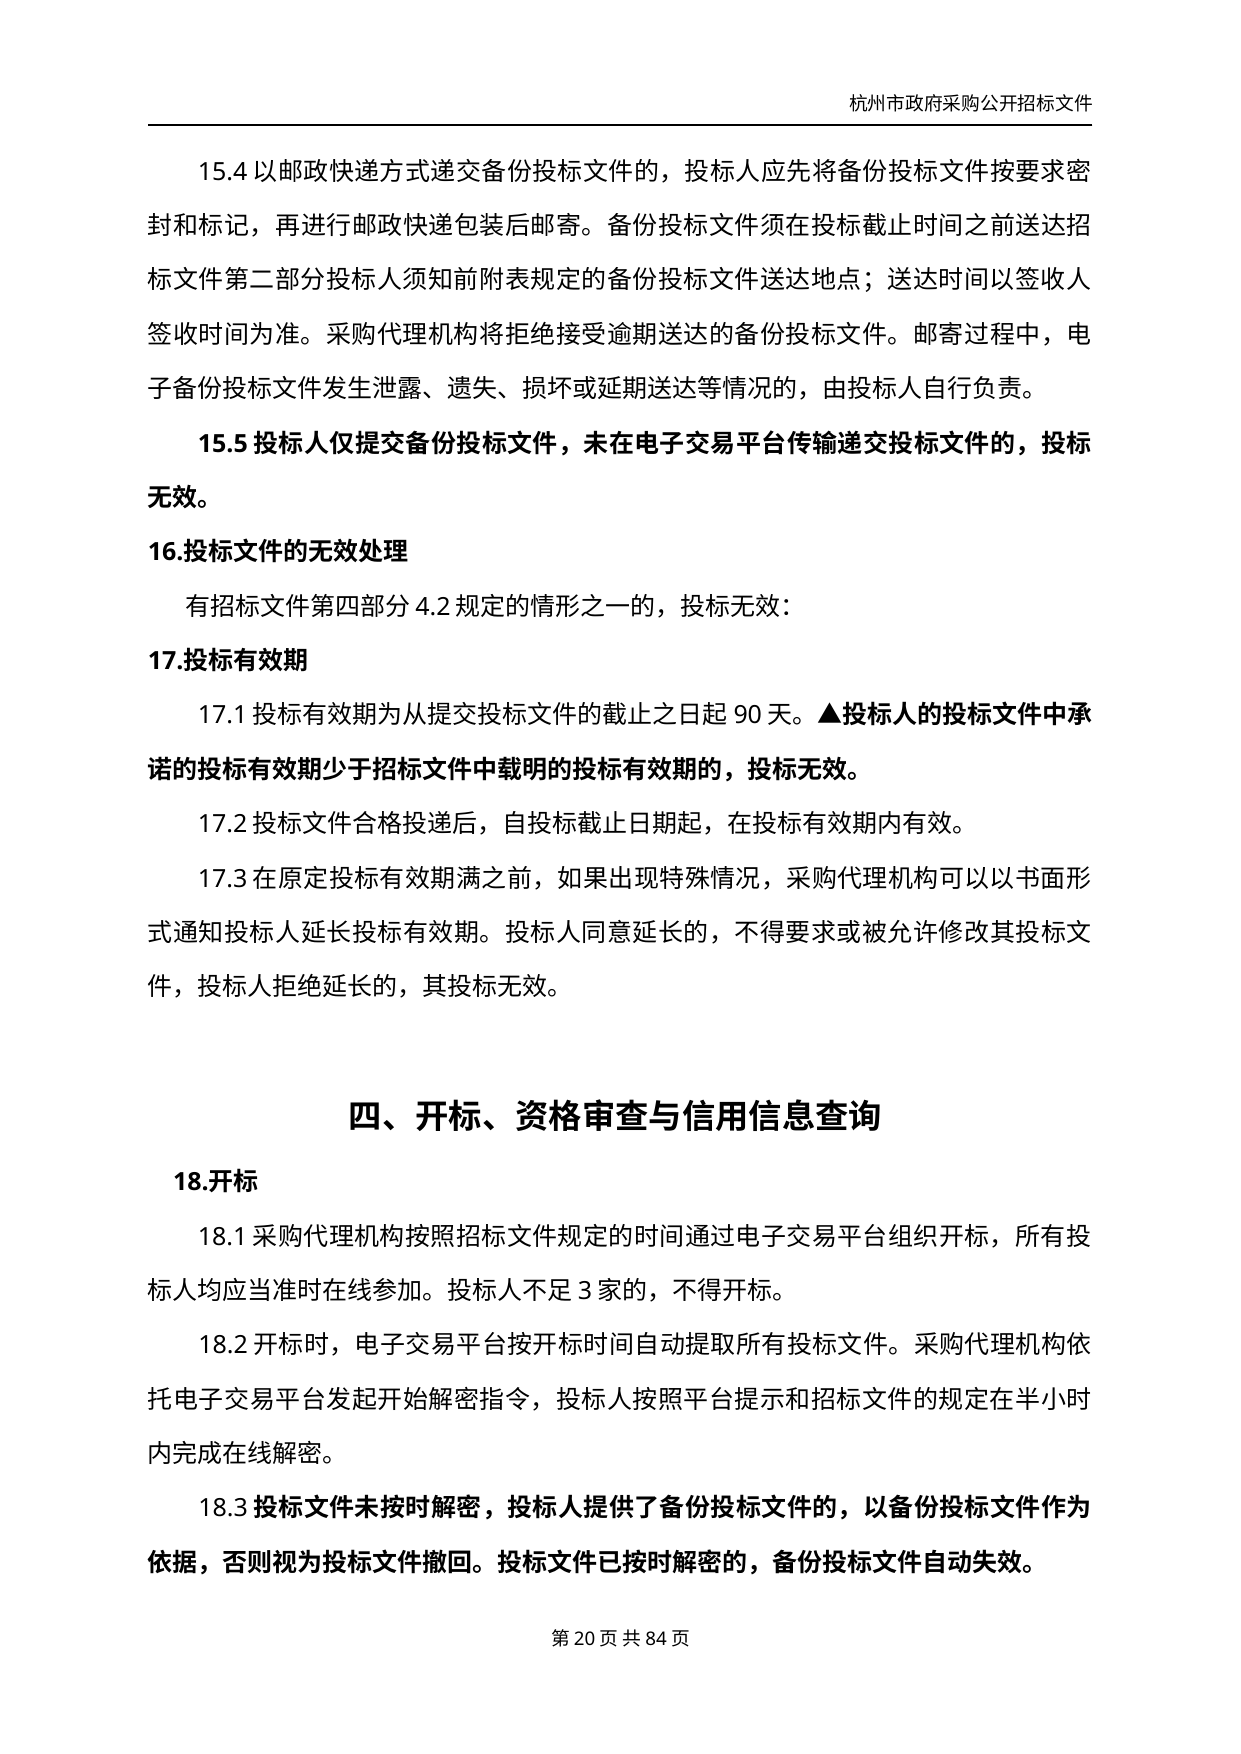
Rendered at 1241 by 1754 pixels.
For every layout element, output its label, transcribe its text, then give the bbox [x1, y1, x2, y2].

text 16.投标文件的无效处理 [148, 532, 1092, 568]
text 15.5投标人仅提交备份投标文件，未在电子交易平台传输递交投标文件的，投标无效。 [148, 423, 1092, 514]
text 有招标文件第四部分4.2规定的情形之一的，投标无效： [148, 586, 1092, 622]
text 18.开标 [148, 1162, 1092, 1198]
text 18.3投标文件未按时解密，投标人提供了备份投标文件的，以备份投标文件作为依据，否则视为投标文件撤回。投标文件已按时解密的，备份投标文件自动失效。 [148, 1488, 1092, 1578]
text 17.2投标文件合格投递后，自投标截止日期起，在投标有效期内有效。 [148, 804, 1092, 840]
text 18.1采购代理机构按照招标文件规定的时间通过电子交易平台组织开标，所有投标人均应当准时在线参加。投标人不足3家的，不得开标。 [148, 1216, 1092, 1307]
text 17.1投标有效期为从提交投标文件的截止之日起90天。▲投标人的投标文件中承诺的投标有效期少于招标文件中载明的投标有效期的，投标无效。 [148, 695, 1092, 786]
text 18.2开标时，电子交易平台按开标时间自动提取所有投标文件。采购代理机构依托电子交易平台发起开始解密指令，投标人按照平台提示和招标文件的规定在半小时内完成在线解密。 [148, 1325, 1092, 1470]
text 四、开标、资格审查与信用信息查询 [148, 1089, 1092, 1138]
text 15.4以邮政快递方式递交备份投标文件的，投标人应先将备份投标文件按要求密封和标记，再进行邮政快递包装后邮寄。备份投标文件须在投标截止时间之前送达招标文件第二部分投标人须知前附表规定的备份投标文件送达地点；送达时间以签收人签收时间为准。采购代理机构将拒绝接受逾期送达的备份投标文件。邮寄过程中，电子备份投标文件发生泄露、遗失、损坏或延期送达等情况的，由投标人自行负责。 [148, 151, 1092, 405]
text 17.3在原定投标有效期满之前，如果出现特殊情况，采购代理机构可以以书面形式通知投标人延长投标有效期。投标人同意延长的，不得要求或被允许修改其投标文件，投标人拒绝延长的，其投标无效。 [148, 858, 1092, 1003]
text 17.投标有效期 [148, 641, 1092, 677]
